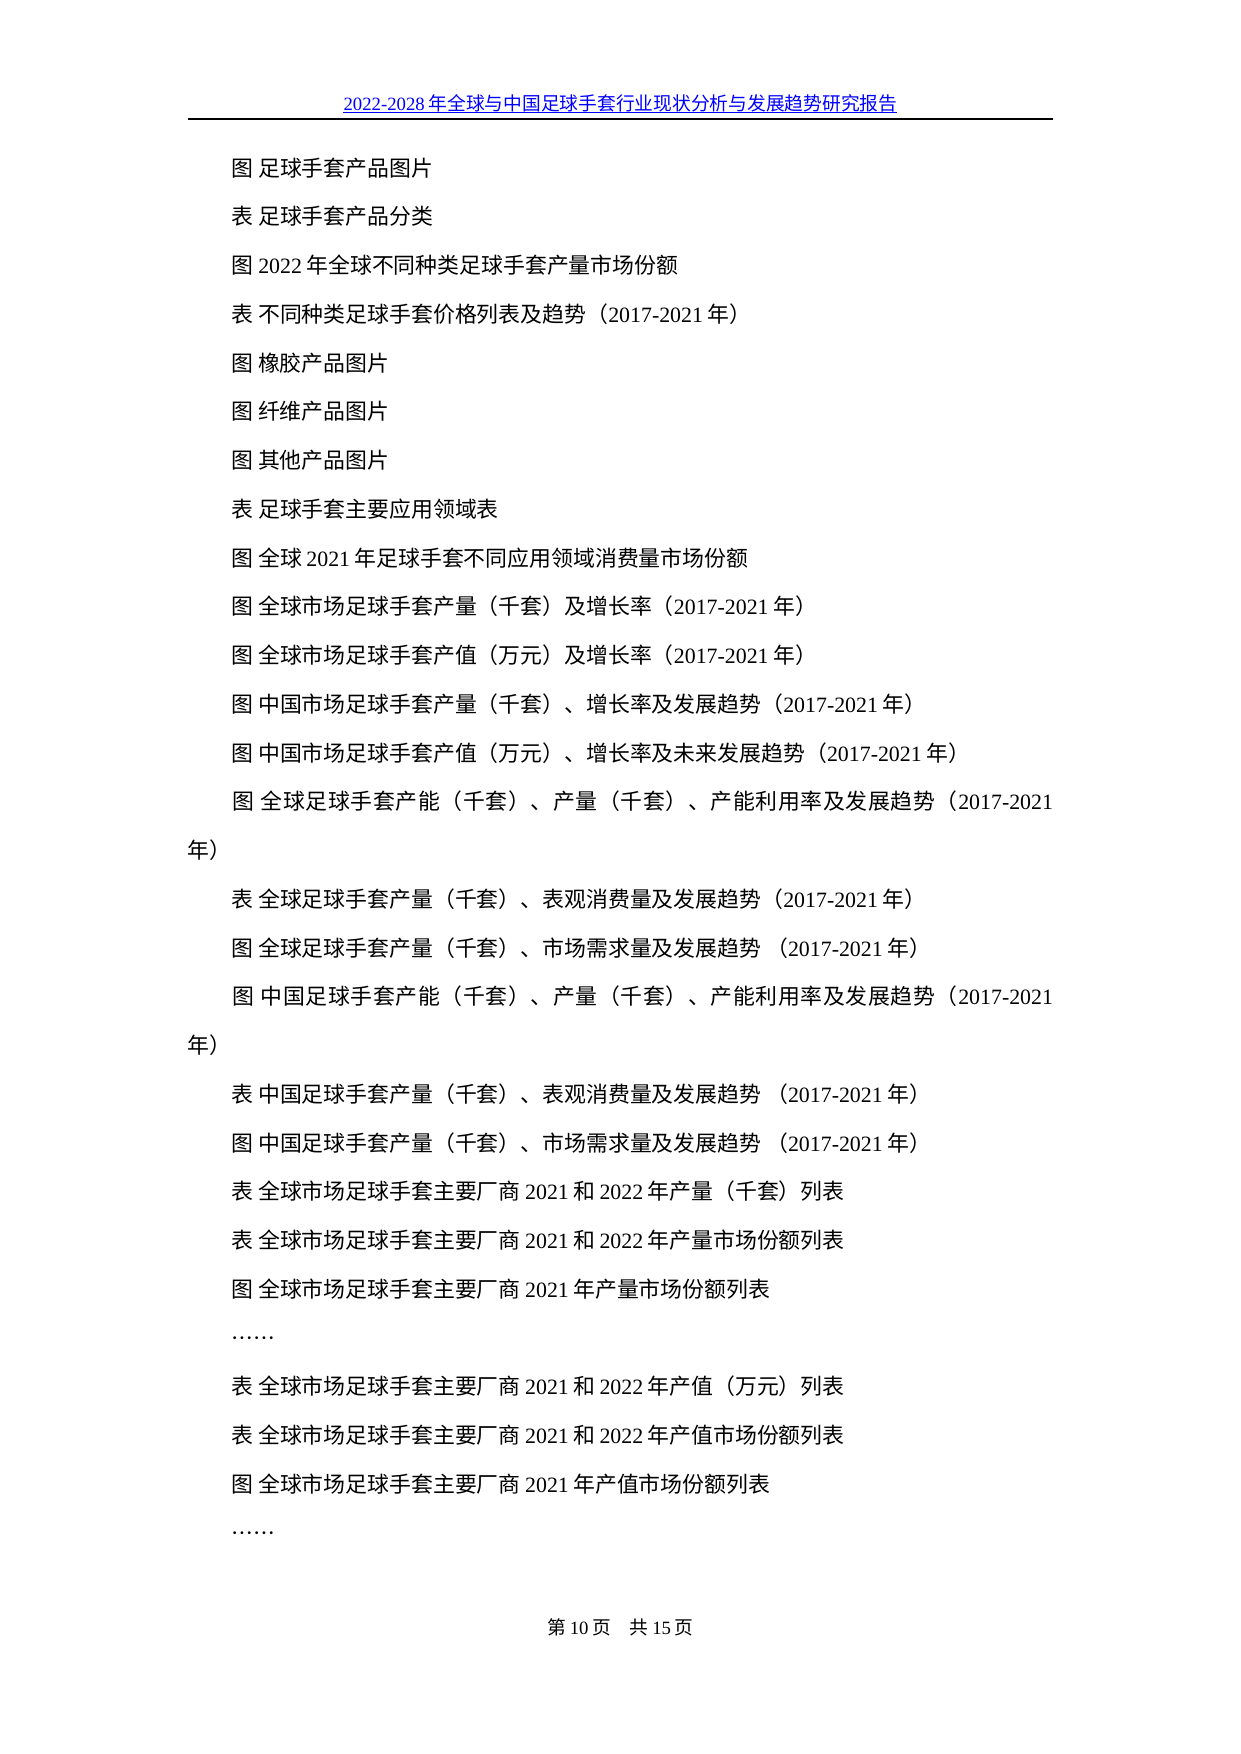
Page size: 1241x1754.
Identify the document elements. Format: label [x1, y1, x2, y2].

text [187, 150, 1053, 1548]
